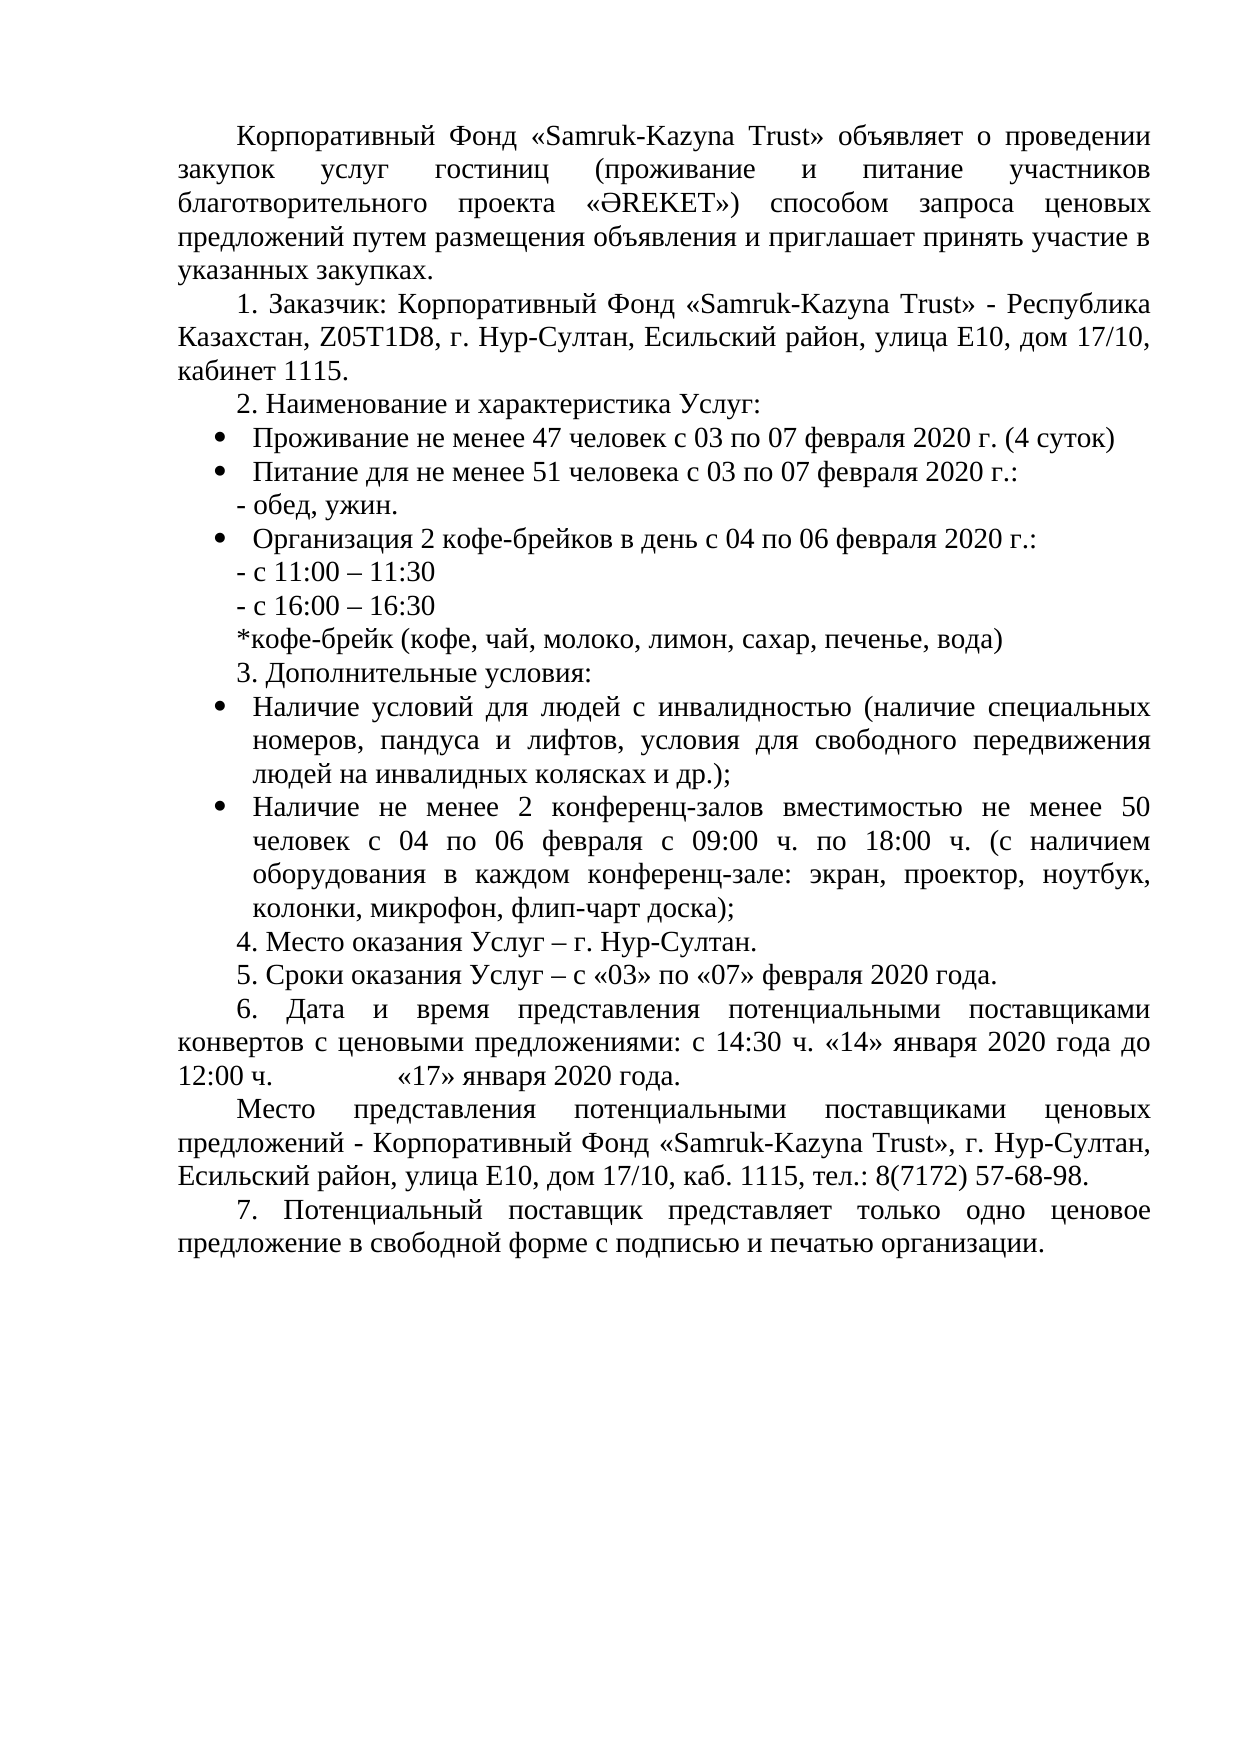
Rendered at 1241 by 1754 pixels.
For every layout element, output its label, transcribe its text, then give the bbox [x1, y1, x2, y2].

text 4. Место оказания Услуг – г. Нур-Султан. [177, 924, 1152, 957]
text 5. Сроки оказания Услуг – с «03» по «07» февраля 2020 года. [177, 957, 1152, 991]
text 1. Заказчик: Корпоративный Фонд «Samruk-Kazyna Trust» - Республика Казахстан, Z05T1D8, г. Нур-Султан, Есильский район, улица Е10, дом 17/10, кабинет 1115. [177, 286, 1152, 386]
list Организация 2 кофе-брейков в день с 04 по 06 февраля 2020 г.: [215, 521, 1152, 554]
text - с 16:00 – 16:30 [236, 588, 1152, 622]
list Наличие условий для людей с инвалидностью (наличие специальных номеров, пандуса и лифтов, условия для свободного передвижения людей на инвалидных колясках и др.); [215, 689, 1152, 789]
text *кофе-брейк (кофе, чай, молоко, лимон, сахар, печенье, вода) [236, 622, 1152, 655]
text Место представления потенциальными поставщиками ценовых предложений - Корпоративный Фонд «Samruk-Kazyna Trust», г. Нур-Султан, Есильский район, улица Е10, дом 17/10, каб. 1115, тел.: 8(7172) 57-68-98. [177, 1091, 1152, 1192]
list Питание для не менее 51 человека с 03 по 07 февраля 2020 г.: [215, 454, 1152, 487]
text Корпоративный Фонд «Samruk-Kazyna Trust» объявляет о проведении закупок услуг гостиниц (проживание и питание участников благотворительного проекта «ӘREKET») способом запроса ценовых предложений путем размещения объявления и приглашает принять участие в указанных закупках. [177, 118, 1152, 286]
text 6. Дата и время представления потенциальными поставщиками конвертов с ценовыми предложениями: с 14:30 ч. «14» января 2020 года до 12:00 ч. «17» января 2020 года. [177, 991, 1152, 1091]
text 7. Потенциальный поставщик представляет только одно ценовое предложение в свободной форме с подписью и печатью организации. [177, 1192, 1152, 1259]
text 3. Дополнительные условия: [177, 655, 1152, 689]
list Проживание не менее 47 человек с 03 по 07 февраля 2020 г. (4 суток) [215, 420, 1152, 454]
text - с 11:00 – 11:30 [236, 554, 1152, 588]
text 2. Наименование и характеристика Услуг: [177, 386, 1152, 420]
text - обед, ужин. [236, 487, 1152, 521]
list Наличие не менее 2 конференц-залов вместимостью не менее 50 человек с 04 по 06 февраля с 09:00 ч. по 18:00 ч. (с наличием оборудования в каждом конференц-зале: экран, проектор, ноутбук, колонки, микрофон, флип-чарт доска); [215, 789, 1152, 924]
